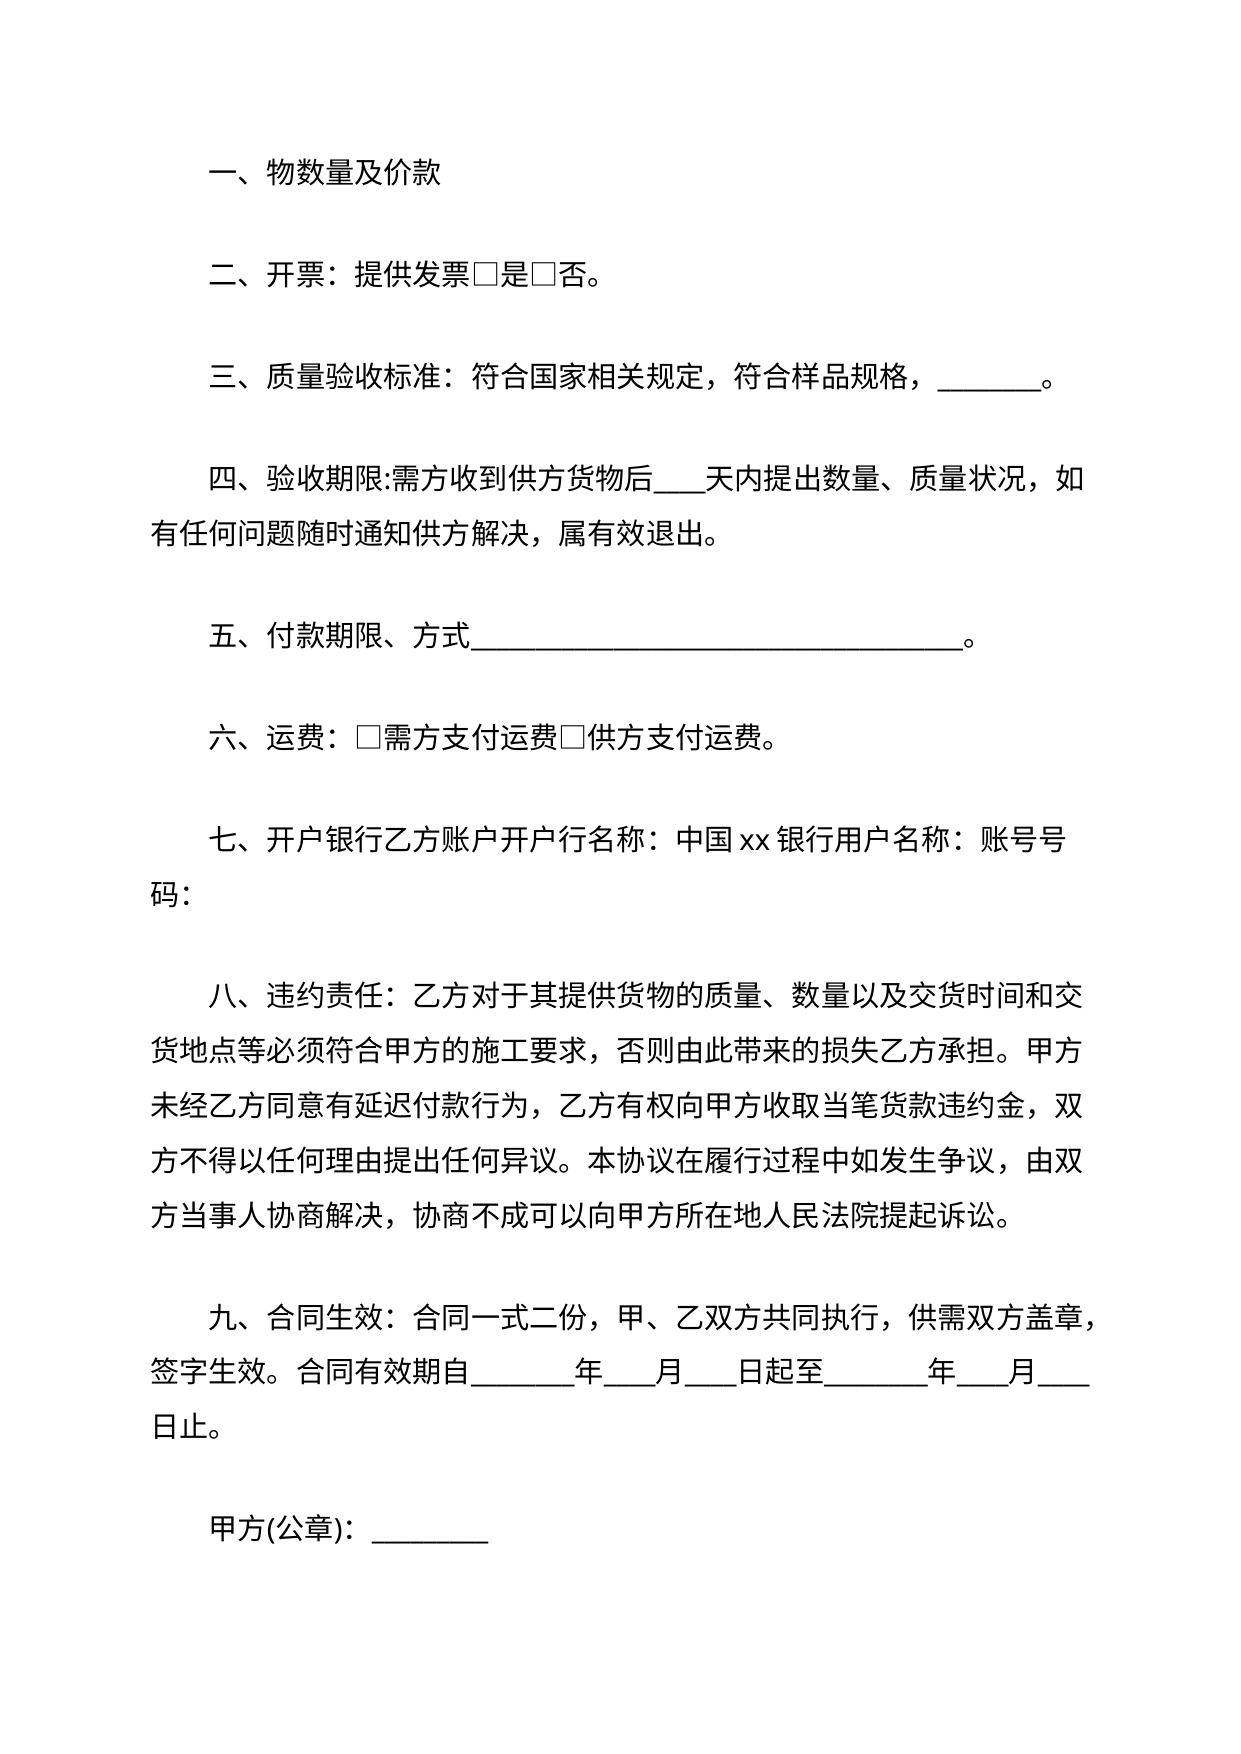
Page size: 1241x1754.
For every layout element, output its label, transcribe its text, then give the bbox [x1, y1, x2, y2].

text 四、验收期限:需方收到供方货物后____天内提出数量、质量状况，如有任何问题随时通知供方解决，属有效退出。 [150, 456, 1090, 553]
text 八、违约责任：乙方对于其提供货物的质量、数量以及交货时间和交货地点等必须符合甲方的施工要求，否则由此带来的损失乙方承担。甲方未经乙方同意有延迟付款行为，乙方有权向甲方收取当笔货款违约金，双方不得以任何理由提出任何异议。本协议在履行过程中如发生争议，由双方当事人协商解决，协商不成可以向甲方所在地人民法院提起诉讼。 [150, 973, 1090, 1235]
text 七、开户银行乙方账户开户行名称：中国xx银行用户名称：账号号码： [150, 816, 1090, 913]
text 二、开票：提供发票□是□否。 [150, 252, 1090, 294]
text 五、付款期限、方式______________________________________。 [150, 612, 1090, 655]
text 九、合同生效：合同一式二份，甲、乙双方共同执行，供需双方盖章，签字生效。合同有效期自________年____月____日起至________年____月____日止。 [150, 1294, 1090, 1446]
text 三、质量验收标准：符合国家相关规定，符合样品规格，________。 [150, 353, 1090, 396]
text 六、运费：□需方支付运费□供方支付运费。 [150, 714, 1090, 757]
text 一、物数量及价款 [150, 150, 1090, 192]
text 甲方(公章)：_________ [150, 1506, 1090, 1548]
